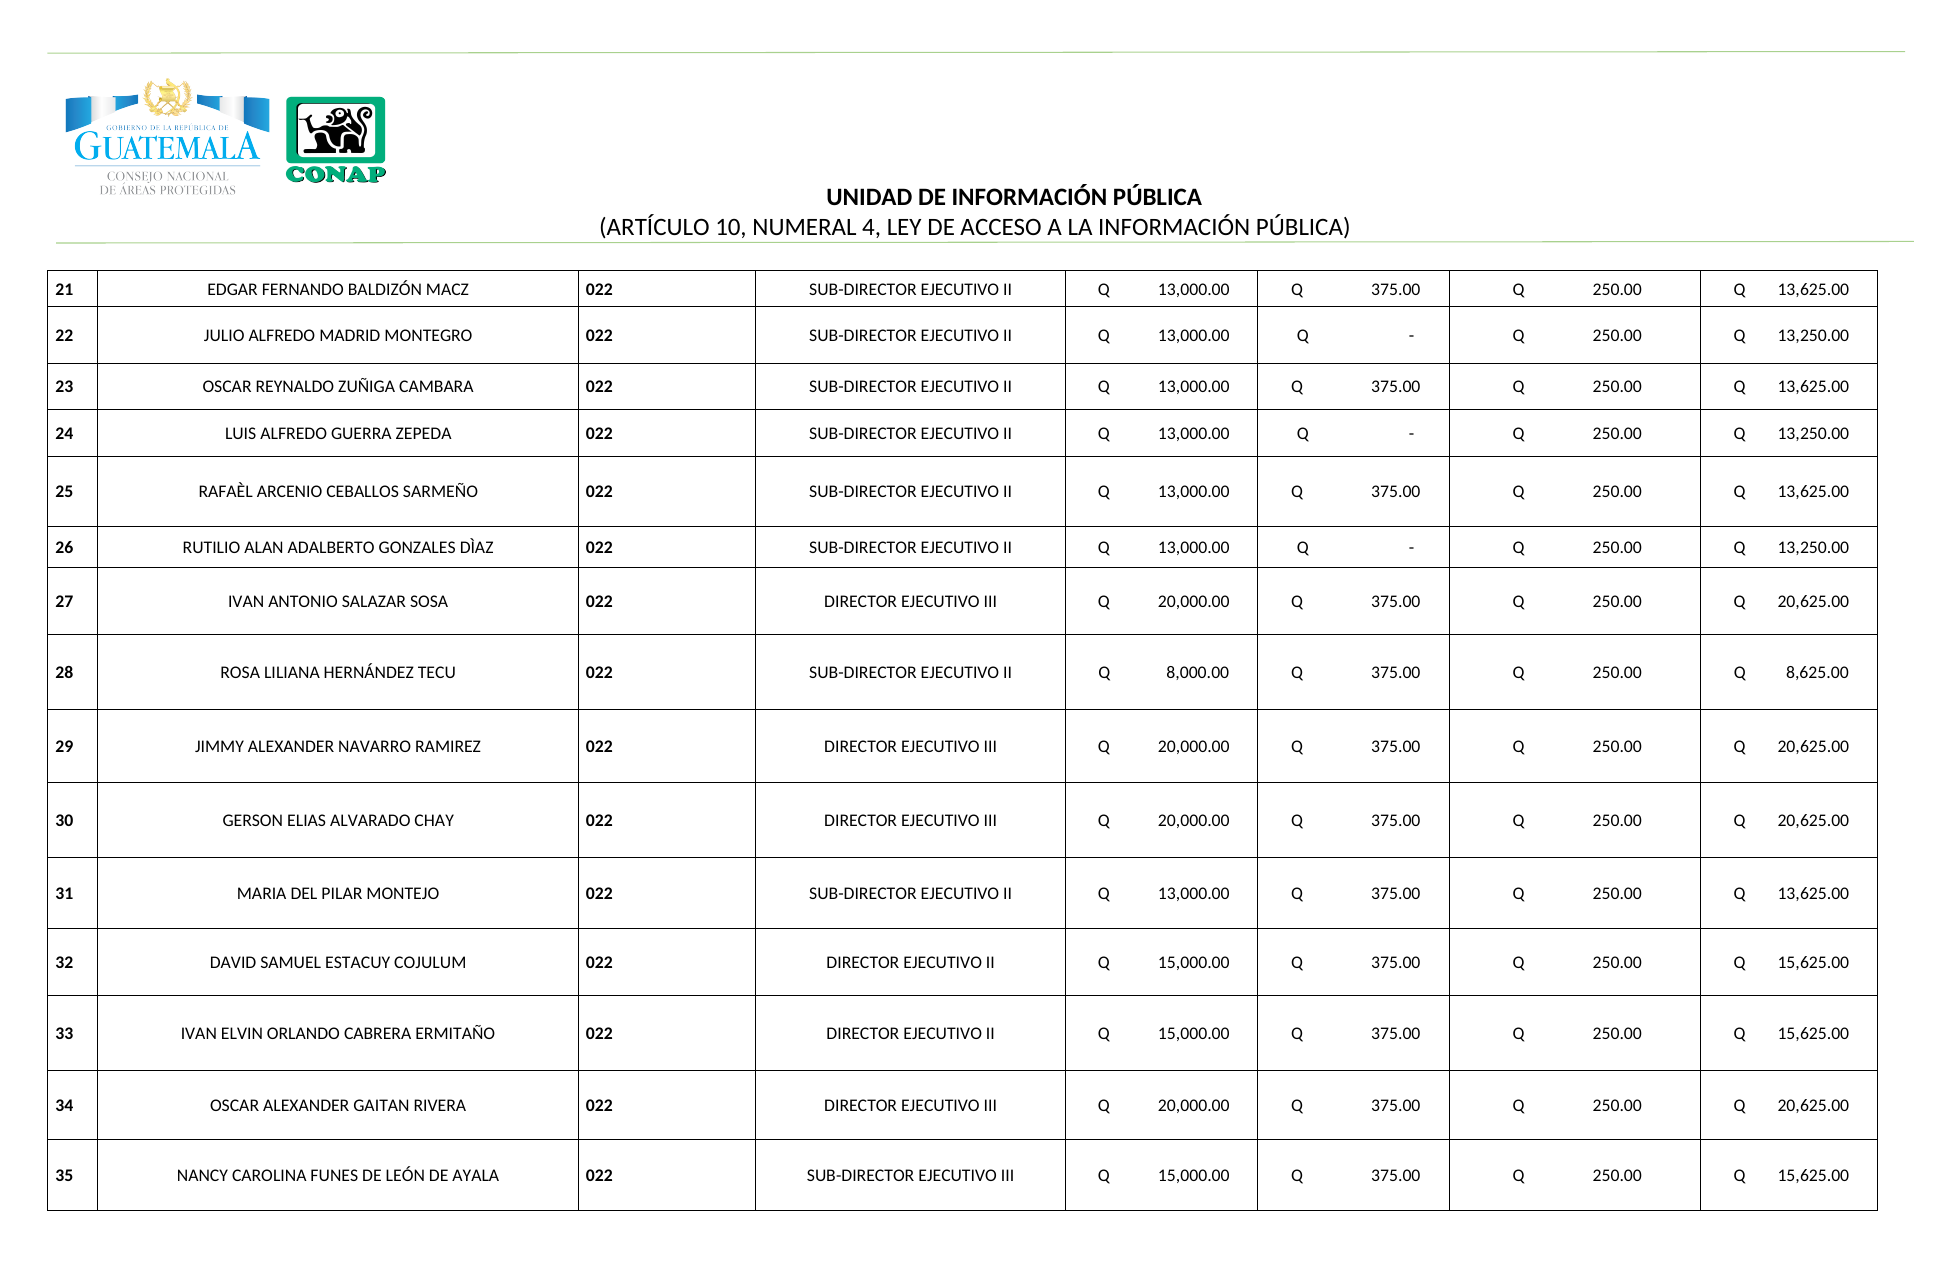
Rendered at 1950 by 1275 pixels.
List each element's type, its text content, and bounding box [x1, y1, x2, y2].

table_cell Q 375.00 [1258, 783, 1449, 857]
table_cell Q 13,000.00 [1066, 271, 1257, 306]
table_cell 022 [579, 307, 755, 363]
table_cell 022 [579, 271, 755, 306]
table_cell SUB-DIRECTOR EJECUTIVO II [756, 527, 1065, 567]
table_cell 022 [579, 710, 755, 782]
table_cell Q 8,000.00 [1066, 635, 1257, 709]
table_cell 31 [48, 858, 97, 928]
table_cell 30 [48, 783, 97, 857]
table_cell Q 375.00 [1258, 929, 1449, 995]
table_cell 27 [48, 568, 97, 634]
table_cell Q 20,000.00 [1066, 568, 1257, 634]
table_cell 022 [579, 568, 755, 634]
table_cell Q 13,250.00 [1701, 527, 1877, 567]
table_cell Q 250.00 [1450, 1071, 1700, 1138]
table_cell Q 250.00 [1450, 996, 1700, 1070]
table_cell 022 [579, 410, 755, 456]
table_cell Q 250.00 [1450, 858, 1700, 928]
table_cell Q - [1258, 307, 1449, 363]
table_cell Q 20,000.00 [1066, 710, 1257, 782]
table_cell SUB-DIRECTOR EJECUTIVO II [756, 307, 1065, 363]
table_cell RUTILIO ALAN ADALBERTO GONZALES DÌAZ [98, 527, 578, 567]
table_cell 29 [48, 710, 97, 782]
table_cell 22 [48, 307, 97, 363]
table_cell Q 20,000.00 [1066, 783, 1257, 857]
table_cell 34 [48, 1071, 97, 1138]
table_cell Q 250.00 [1450, 457, 1700, 526]
table_cell Q 250.00 [1450, 568, 1700, 634]
table_cell 24 [48, 410, 97, 456]
table_cell DAVID SAMUEL ESTACUY COJULUM [98, 929, 578, 995]
table_cell Q 250.00 [1450, 710, 1700, 782]
table_cell 022 [579, 1140, 755, 1210]
table_cell IVAN ELVIN ORLANDO CABRERA ERMITAÑO [98, 996, 578, 1070]
table_cell OSCAR REYNALDO ZUÑIGA CAMBARA [98, 364, 578, 409]
table_cell Q 13,000.00 [1066, 858, 1257, 928]
table_cell SUB-DIRECTOR EJECUTIVO II [756, 457, 1065, 526]
table_cell IVAN ANTONIO SALAZAR SOSA [98, 568, 578, 634]
table_cell Q 375.00 [1258, 858, 1449, 928]
table_cell DIRECTOR EJECUTIVO II [756, 996, 1065, 1070]
table_cell Q 15,625.00 [1701, 929, 1877, 995]
table_cell MARIA DEL PILAR MONTEJO [98, 858, 578, 928]
table_cell SUB-DIRECTOR EJECUTIVO II [756, 410, 1065, 456]
table_cell ROSA LILIANA HERNÁNDEZ TECU [98, 635, 578, 709]
table_cell 022 [579, 457, 755, 526]
table_cell SUB-DIRECTOR EJECUTIVO III [756, 1140, 1065, 1210]
table_cell DIRECTOR EJECUTIVO III [756, 568, 1065, 634]
table_cell JIMMY ALEXANDER NAVARRO RAMIREZ [98, 710, 578, 782]
table_cell SUB-DIRECTOR EJECUTIVO II [756, 271, 1065, 306]
table_cell DIRECTOR EJECUTIVO III [756, 783, 1065, 857]
table_cell Q 250.00 [1450, 271, 1700, 306]
table_cell Q 375.00 [1258, 568, 1449, 634]
table_cell 022 [579, 783, 755, 857]
table_cell 022 [579, 364, 755, 409]
table_cell Q 20,625.00 [1701, 783, 1877, 857]
table_cell 26 [48, 527, 97, 567]
table_cell Q 13,625.00 [1701, 271, 1877, 306]
table_cell Q 20,625.00 [1701, 1071, 1877, 1138]
table_cell Q 250.00 [1450, 307, 1700, 363]
picture [47, 73, 402, 205]
table_cell Q 13,625.00 [1701, 858, 1877, 928]
table_cell Q 20,000.00 [1066, 1071, 1257, 1138]
table_cell Q 375.00 [1258, 271, 1449, 306]
table_cell Q 375.00 [1258, 996, 1449, 1070]
table_cell Q 250.00 [1450, 929, 1700, 995]
table_cell Q 250.00 [1450, 783, 1700, 857]
table_cell Q 375.00 [1258, 457, 1449, 526]
table_cell Q 13,250.00 [1701, 410, 1877, 456]
table_cell EDGAR FERNANDO BALDIZÓN MACZ [98, 271, 578, 306]
table_cell GERSON ELIAS ALVARADO CHAY [98, 783, 578, 857]
table_cell SUB-DIRECTOR EJECUTIVO II [756, 635, 1065, 709]
table_cell Q 15,625.00 [1701, 996, 1877, 1070]
table_cell LUIS ALFREDO GUERRA ZEPEDA [98, 410, 578, 456]
table_cell NANCY CAROLINA FUNES DE LEÓN DE AYALA [98, 1140, 578, 1210]
table_cell Q 8,625.00 [1701, 635, 1877, 709]
table_cell 022 [579, 527, 755, 567]
table_cell Q 250.00 [1450, 410, 1700, 456]
table_cell 022 [579, 929, 755, 995]
table_cell OSCAR ALEXANDER GAITAN RIVERA [98, 1071, 578, 1138]
table_cell DIRECTOR EJECUTIVO II [756, 929, 1065, 995]
table_cell Q 15,000.00 [1066, 996, 1257, 1070]
table_cell 23 [48, 364, 97, 409]
table_cell 21 [48, 271, 97, 306]
table_cell Q 375.00 [1258, 635, 1449, 709]
table_cell RAFAÈL ARCENIO CEBALLOS SARMEÑO [98, 457, 578, 526]
table_cell Q 250.00 [1450, 1140, 1700, 1210]
table_cell JULIO ALFREDO MADRID MONTEGRO [98, 307, 578, 363]
table_cell 022 [579, 858, 755, 928]
table_cell Q 13,625.00 [1701, 457, 1877, 526]
table_cell 022 [579, 1071, 755, 1138]
table_cell 32 [48, 929, 97, 995]
table_cell SUB-DIRECTOR EJECUTIVO II [756, 364, 1065, 409]
table_cell Q 250.00 [1450, 364, 1700, 409]
table_cell Q - [1258, 410, 1449, 456]
table_cell Q 13,000.00 [1066, 307, 1257, 363]
table_cell Q 250.00 [1450, 635, 1700, 709]
table_cell 28 [48, 635, 97, 709]
table_cell 33 [48, 996, 97, 1070]
table_cell Q 13,000.00 [1066, 410, 1257, 456]
table_cell Q 13,000.00 [1066, 457, 1257, 526]
table_cell Q 375.00 [1258, 710, 1449, 782]
table_cell Q 375.00 [1258, 364, 1449, 409]
table_cell Q 13,000.00 [1066, 364, 1257, 409]
table_cell DIRECTOR EJECUTIVO III [756, 710, 1065, 782]
table_cell Q 250.00 [1450, 527, 1700, 567]
table_cell Q 375.00 [1258, 1140, 1449, 1210]
table_cell 022 [579, 635, 755, 709]
table_cell Q 20,625.00 [1701, 710, 1877, 782]
table_cell 35 [48, 1140, 97, 1210]
table_cell Q 13,625.00 [1701, 364, 1877, 409]
table_cell Q 13,000.00 [1066, 527, 1257, 567]
table_cell Q 375.00 [1258, 1071, 1449, 1138]
table_cell Q 20,625.00 [1701, 568, 1877, 634]
table_cell Q - [1258, 527, 1449, 567]
table_cell Q 15,000.00 [1066, 1140, 1257, 1210]
table_cell DIRECTOR EJECUTIVO III [756, 1071, 1065, 1138]
table_cell Q 15,625.00 [1701, 1140, 1877, 1210]
table_cell 25 [48, 457, 97, 526]
table_cell Q 13,250.00 [1701, 307, 1877, 363]
table_cell 022 [579, 996, 755, 1070]
table_cell Q 15,000.00 [1066, 929, 1257, 995]
table_cell SUB-DIRECTOR EJECUTIVO II [756, 858, 1065, 928]
